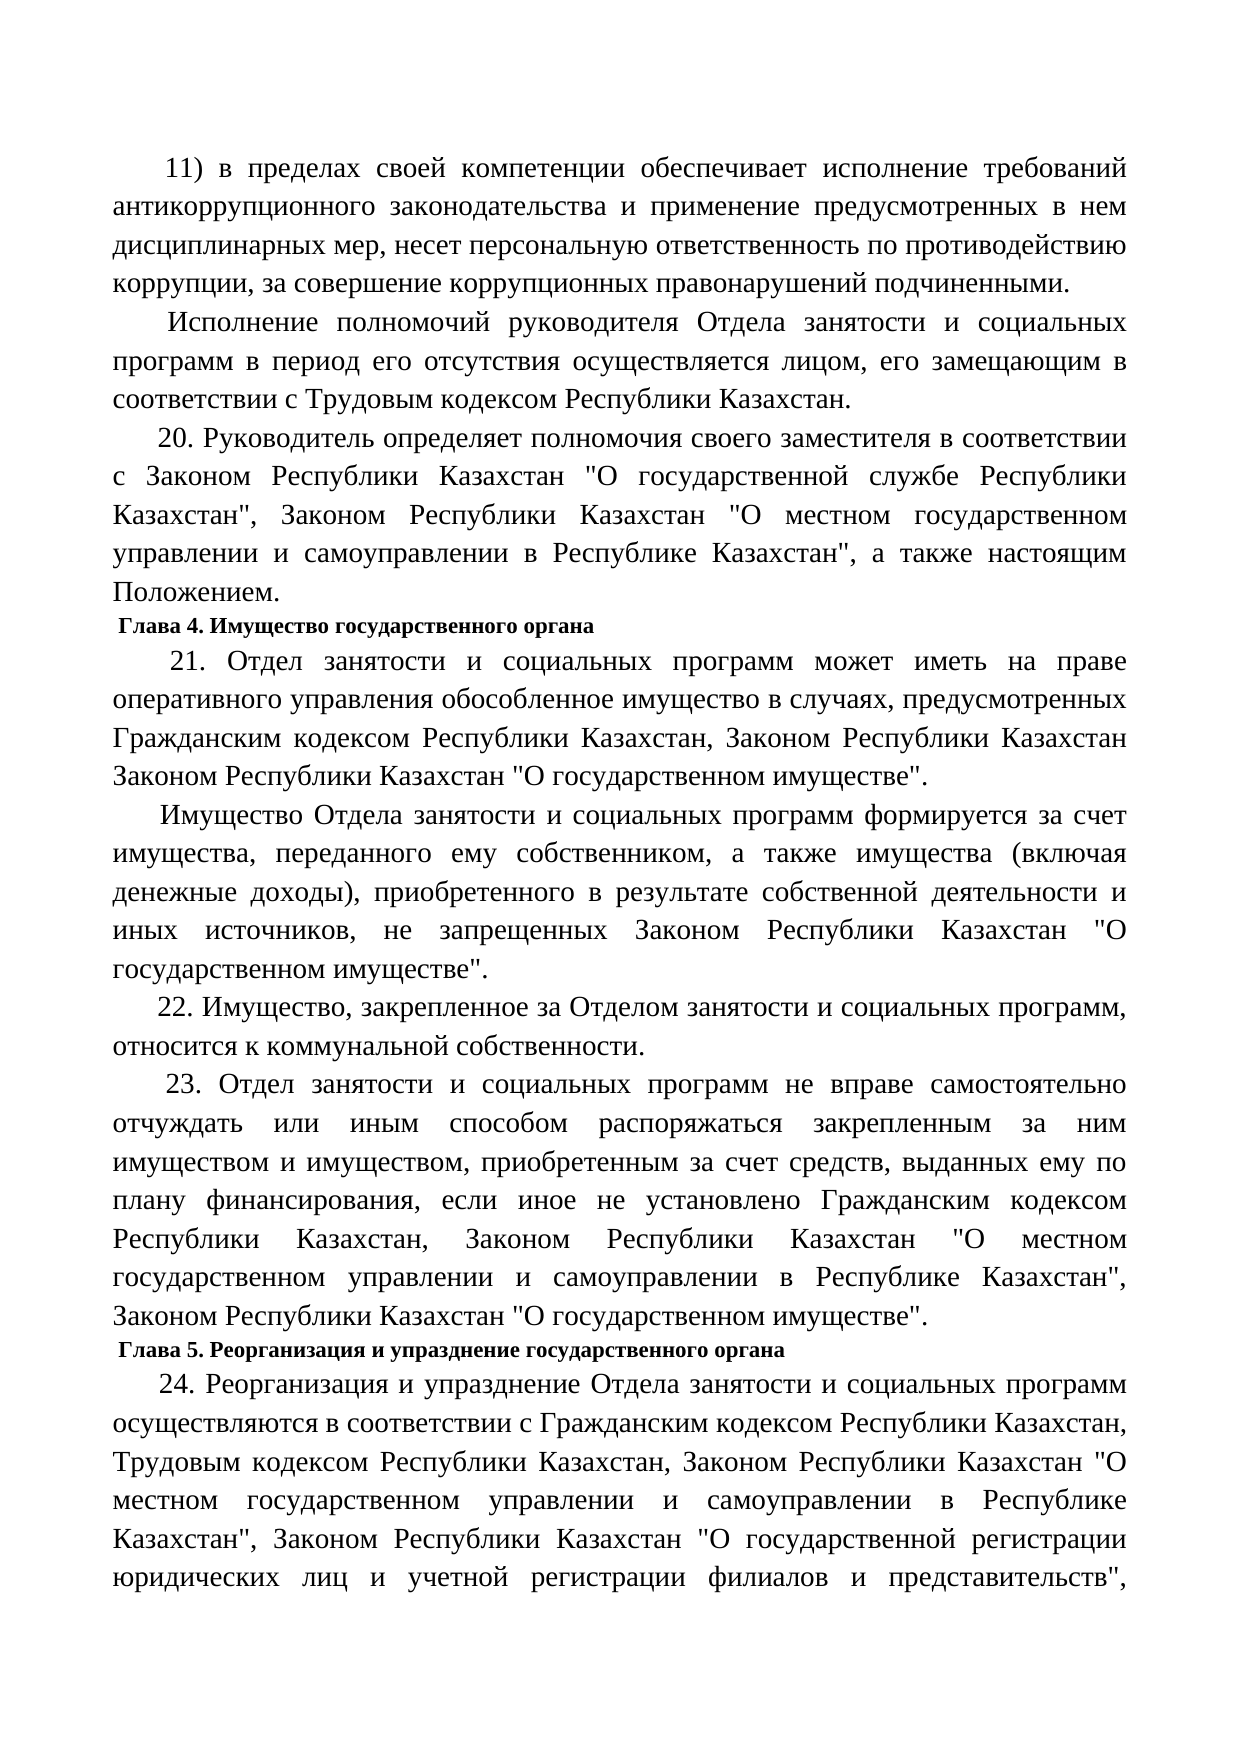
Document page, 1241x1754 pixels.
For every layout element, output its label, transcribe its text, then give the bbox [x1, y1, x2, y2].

text 20. Руководитель определяет полномочия своего заместителя в соответствии с Законом Республики Казахстан "О государственной службе Республики Казахстан", Законом Республики Казахстан "О местном государственном управлении и самоуправлении в Республике Казахстан", а также настоящим Положением. [112, 420, 1128, 607]
text 21. Отдел занятости и социальных программ может иметь на праве оперативного управления обособленное имущество в случаях, предусмотренных Гражданским кодексом Республики Казахстан, Законом Республики Казахстан Законом Республики Казахстан "О государственном имуществе". [112, 643, 1128, 792]
text 22. Имущество, закрепленное за Отделом занятости и социальных программ, относится к коммунальной собственности. [112, 989, 1128, 1062]
text 11) в пределах своей компетенции обеспечивает исполнение требований антикоррупционного законодательства и применение предусмотренных в нем дисциплинарных мер, несет персональную ответственность по противодействию коррупции, за совершение коррупционных правонарушений подчиненными. [112, 150, 1128, 299]
text 23. Отдел занятости и социальных программ не вправе самостоятельно отчуждать или иным способом распоряжаться закрепленным за ним имуществом и имуществом, приобретенным за счет средств, выданных ему по плану финансирования, если иное не установлено Гражданским кодексом Республики Казахстан, Законом Республики Казахстан "О местном государственном управлении и самоуправлении в Республике Казахстан", Законом Республики Казахстан "О государственном имуществе". [112, 1067, 1128, 1331]
text Глава 5. Реорганизация и упразднение государственного органа [112, 1336, 1128, 1363]
text Глава 4. Имущество государственного органа [112, 612, 1128, 639]
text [112, 1367, 1128, 1593]
text Исполнение полномочий руководителя Отдела занятости и социальных программ в период его отсутствия осуществляется лицом, его замещающим в соответствии с Трудовым кодексом Республики Казахстан. [112, 304, 1128, 415]
text Имущество Отдела занятости и социальных программ формируется за счет имущества, переданного ему собственником, а также имущества (включая денежные доходы), приобретенного в результате собственной деятельности и иных источников, не запрещенных Законом Республики Казахстан "О государственном имуществе". [112, 797, 1128, 984]
